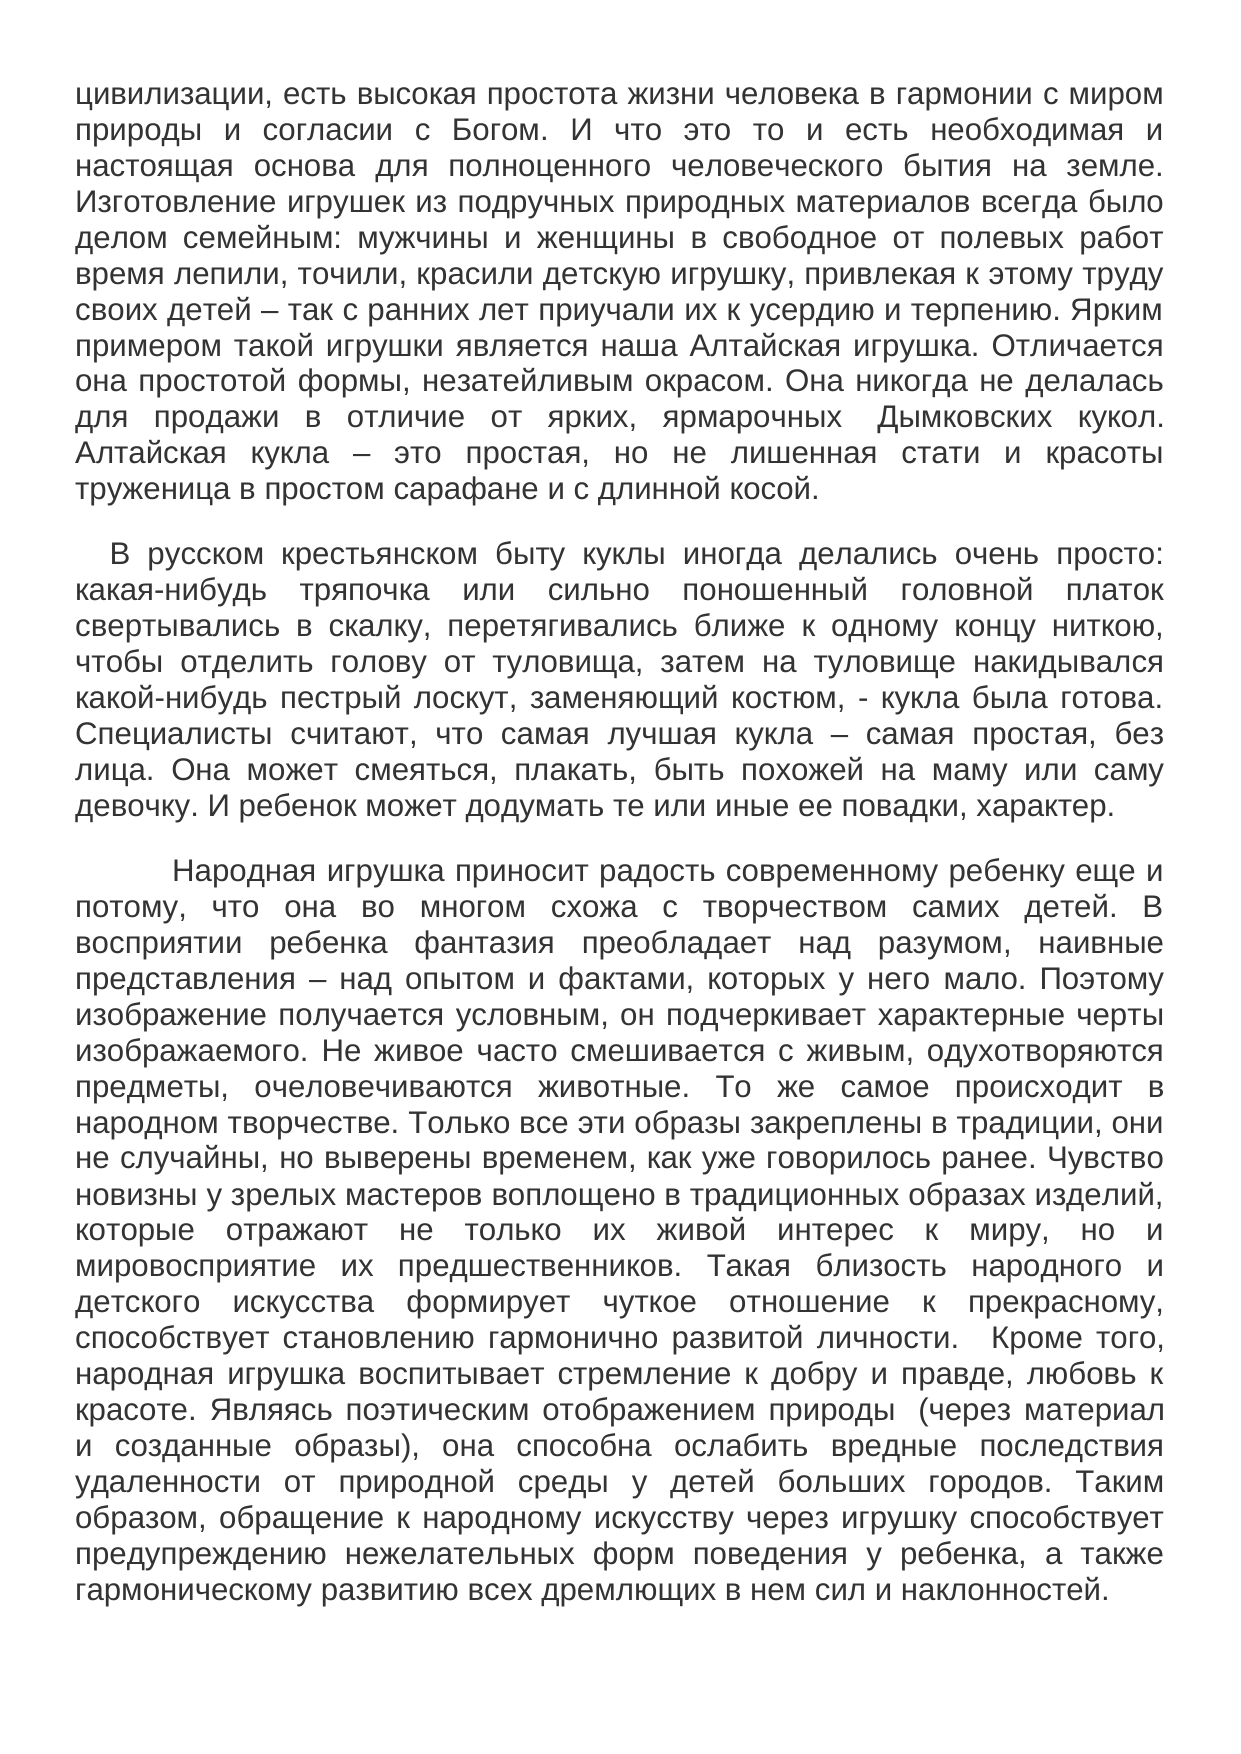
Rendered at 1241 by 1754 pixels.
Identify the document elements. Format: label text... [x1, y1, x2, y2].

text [75, 75, 1165, 506]
text Народная игрушка приносит радость современному ребенку еще и потому, что она во многом схожа с творчеством самих детей. В восприятии ребенка фантазия преобладает над разумом, наивные представления – над опытом и фактами, которых у него мало. Поэтому изображение получается условным, он подчеркивает характерные черты изображаемого. Не живое часто смешивается с живым, одухотворяются предметы, очеловечиваются животные. То же самое происходит в народном творчестве. Только все эти образы закреплены в традиции, они не случайны, но выверены временем, как уже говорилось ранее. Чувство новизны у зрелых мастеров воплощено в традиционных образах изделий, которые отражают не только их живой интерес к миру, но и мировосприятие их предшественников. Такая близость народного и детского искусства формирует чуткое отношение к прекрасному, способствует становлению гармонично развитой личности. Кроме того, народная игрушка воспитывает стремление к добру и правде, любовь к красоте. Являясь поэтическим отображением природы (через материал и созданные образы), она способна ослабить вредные последствия удаленности от природной среды у детей больших городов. Таким образом, обращение к народному искусству через игрушку способствует предупреждению нежелательных форм поведения у ребенка, а также гармоническому развитию всех дремлющих в нем сил и наклонностей. [75, 852, 1165, 1607]
text В русском крестьянском быту куклы иногда делались очень просто: какая-нибудь тряпочка или сильно поношенный головной платок свертывались в скалку, перетягивались ближе к одному концу ниткою, чтобы отделить голову от туловища, затем на туловище накидывался какой-нибудь пестрый лоскут, заменяющий костюм, - кукла была готова. Специалисты считают, что самая лучшая кукла – самая простая, без лица. Она может смеяться, плакать, быть похожей на маму или саму девочку. И ребенок может додумать те или иные ее повадки, характер. [75, 535, 1165, 823]
